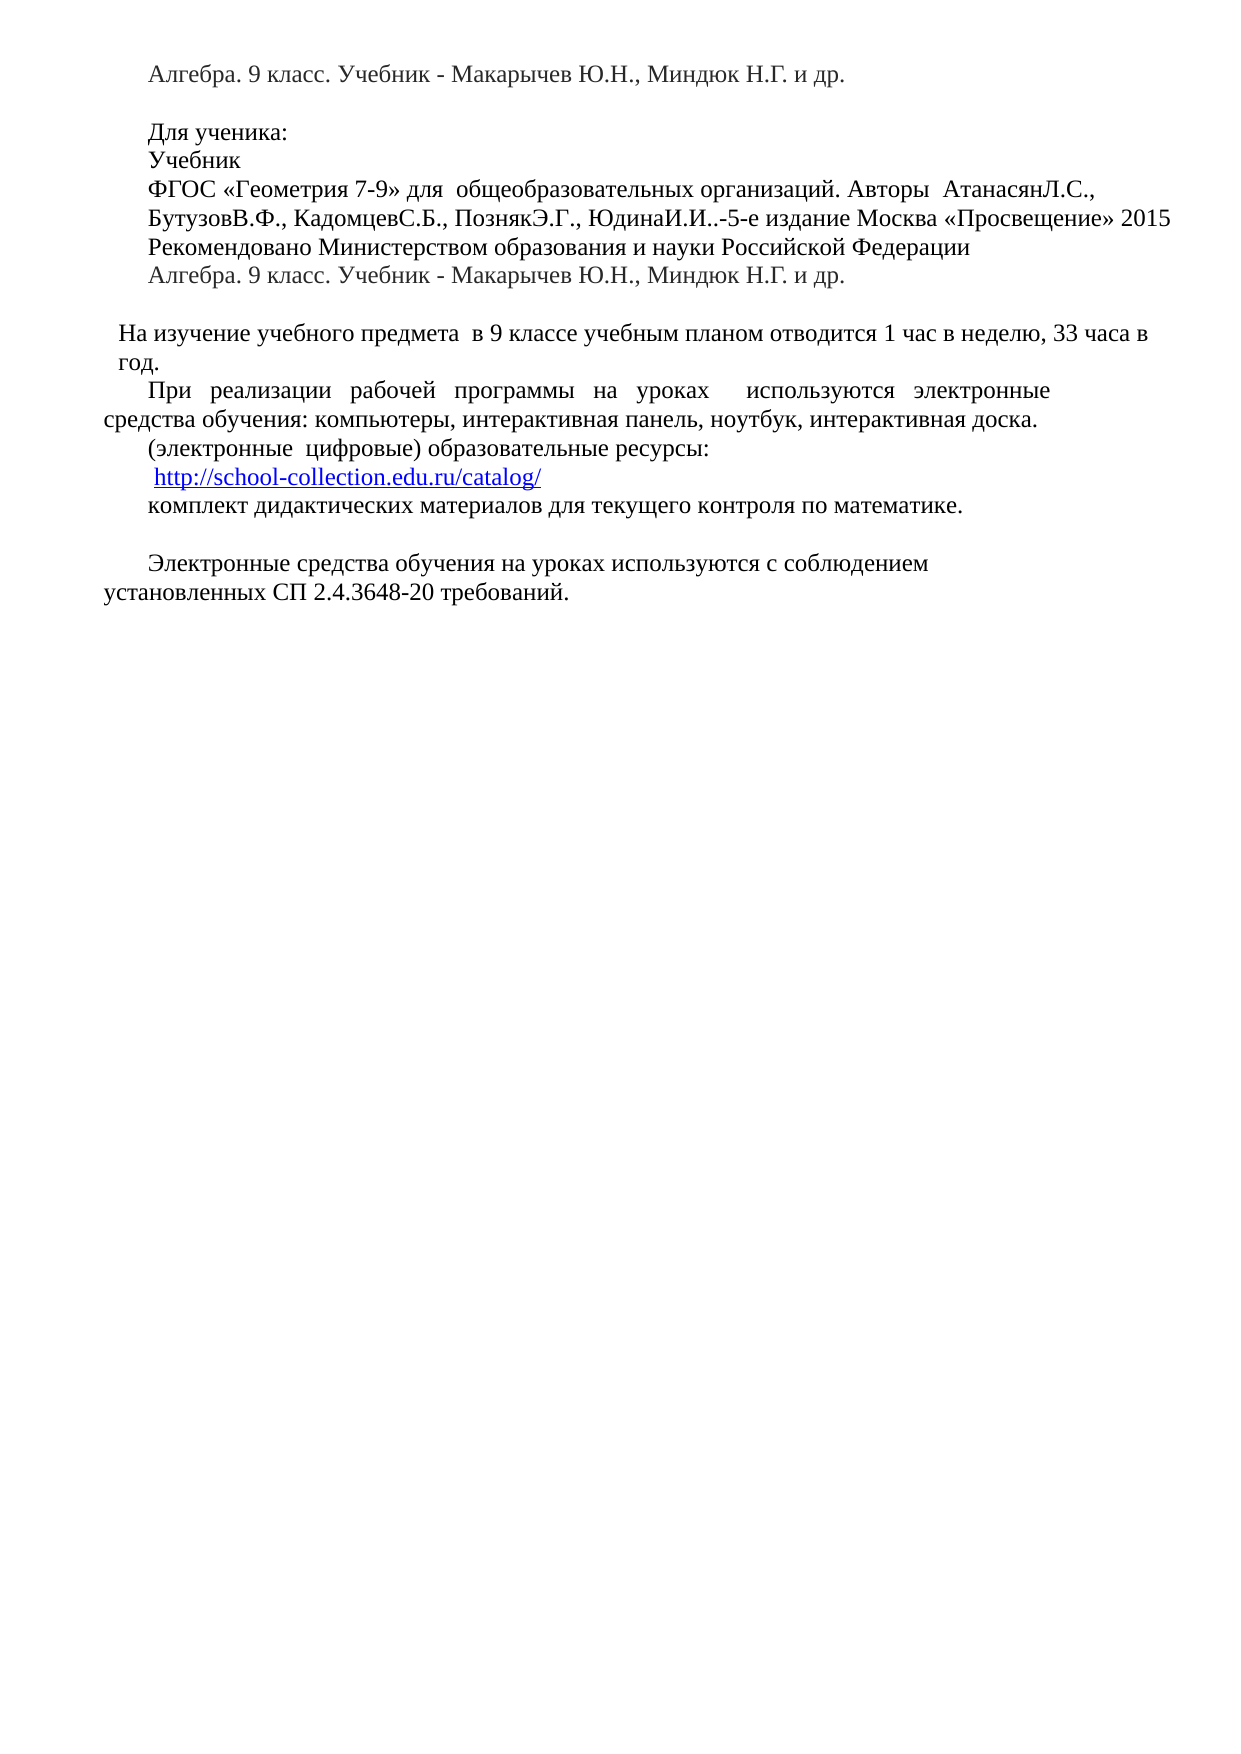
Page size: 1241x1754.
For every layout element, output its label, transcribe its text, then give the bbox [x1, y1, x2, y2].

subtitle Алгебра. 9 класс. Учебник - Макарычев Ю.Н., Миндюк Н.Г. и др. [148, 59, 1181, 88]
text комплект дидактических материалов для текущего контроля по математике. [103, 490, 1052, 519]
text На изучение учебного предмета в 9 классе учебным планом отводится 1 час в неделю, 33 часа в год. [118, 318, 1181, 375]
text Учебник [148, 145, 1181, 174]
subtitle Алгебра. 9 класс. Учебник - Макарычев Ю.Н., Миндюк Н.Г. и др. [148, 260, 1181, 289]
text http://school-collection.edu.ru/catalog/ [103, 462, 1052, 490]
text Электронные средства обучения на уроках используются с соблюдением установленных СП 2.4.3648-20 требований. [103, 548, 1052, 605]
text При реализации рабочей программы на уроках используются электронные средства обучения: компьютеры, интерактивная панель, ноутбук, интерактивная доска. [103, 375, 1052, 433]
text (электронные цифровые) образовательные ресурсы: [103, 433, 1052, 462]
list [148, 174, 1181, 260]
text Для ученика: [148, 117, 1181, 145]
